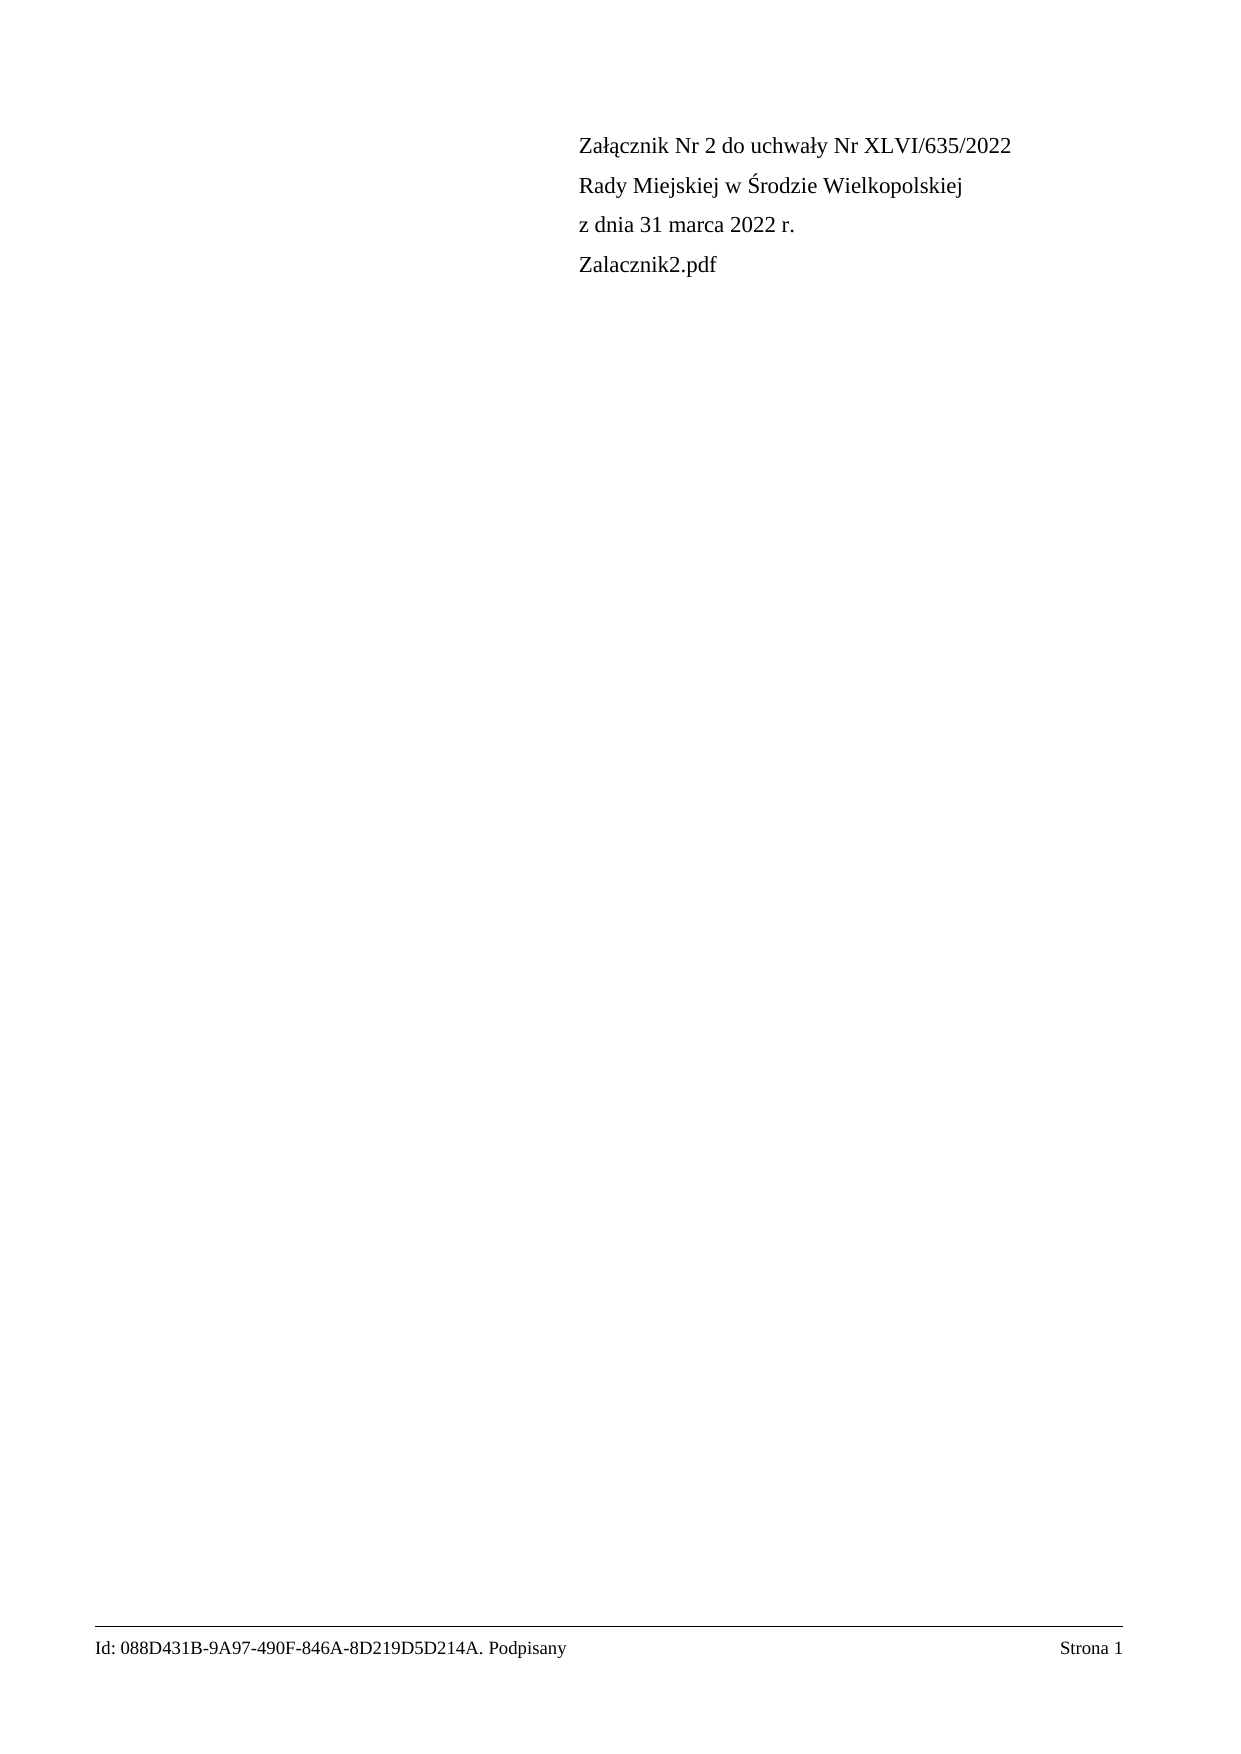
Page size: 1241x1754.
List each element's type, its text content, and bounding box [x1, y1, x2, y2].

text Załącznik Nr 2 do uchwały Nr XLVI/635/2022 Rady Miejskiej w Środzie Wielkopolskiej z dnia 31 marca 2022 r. Zalacznik2.pdf [579, 132, 1134, 277]
